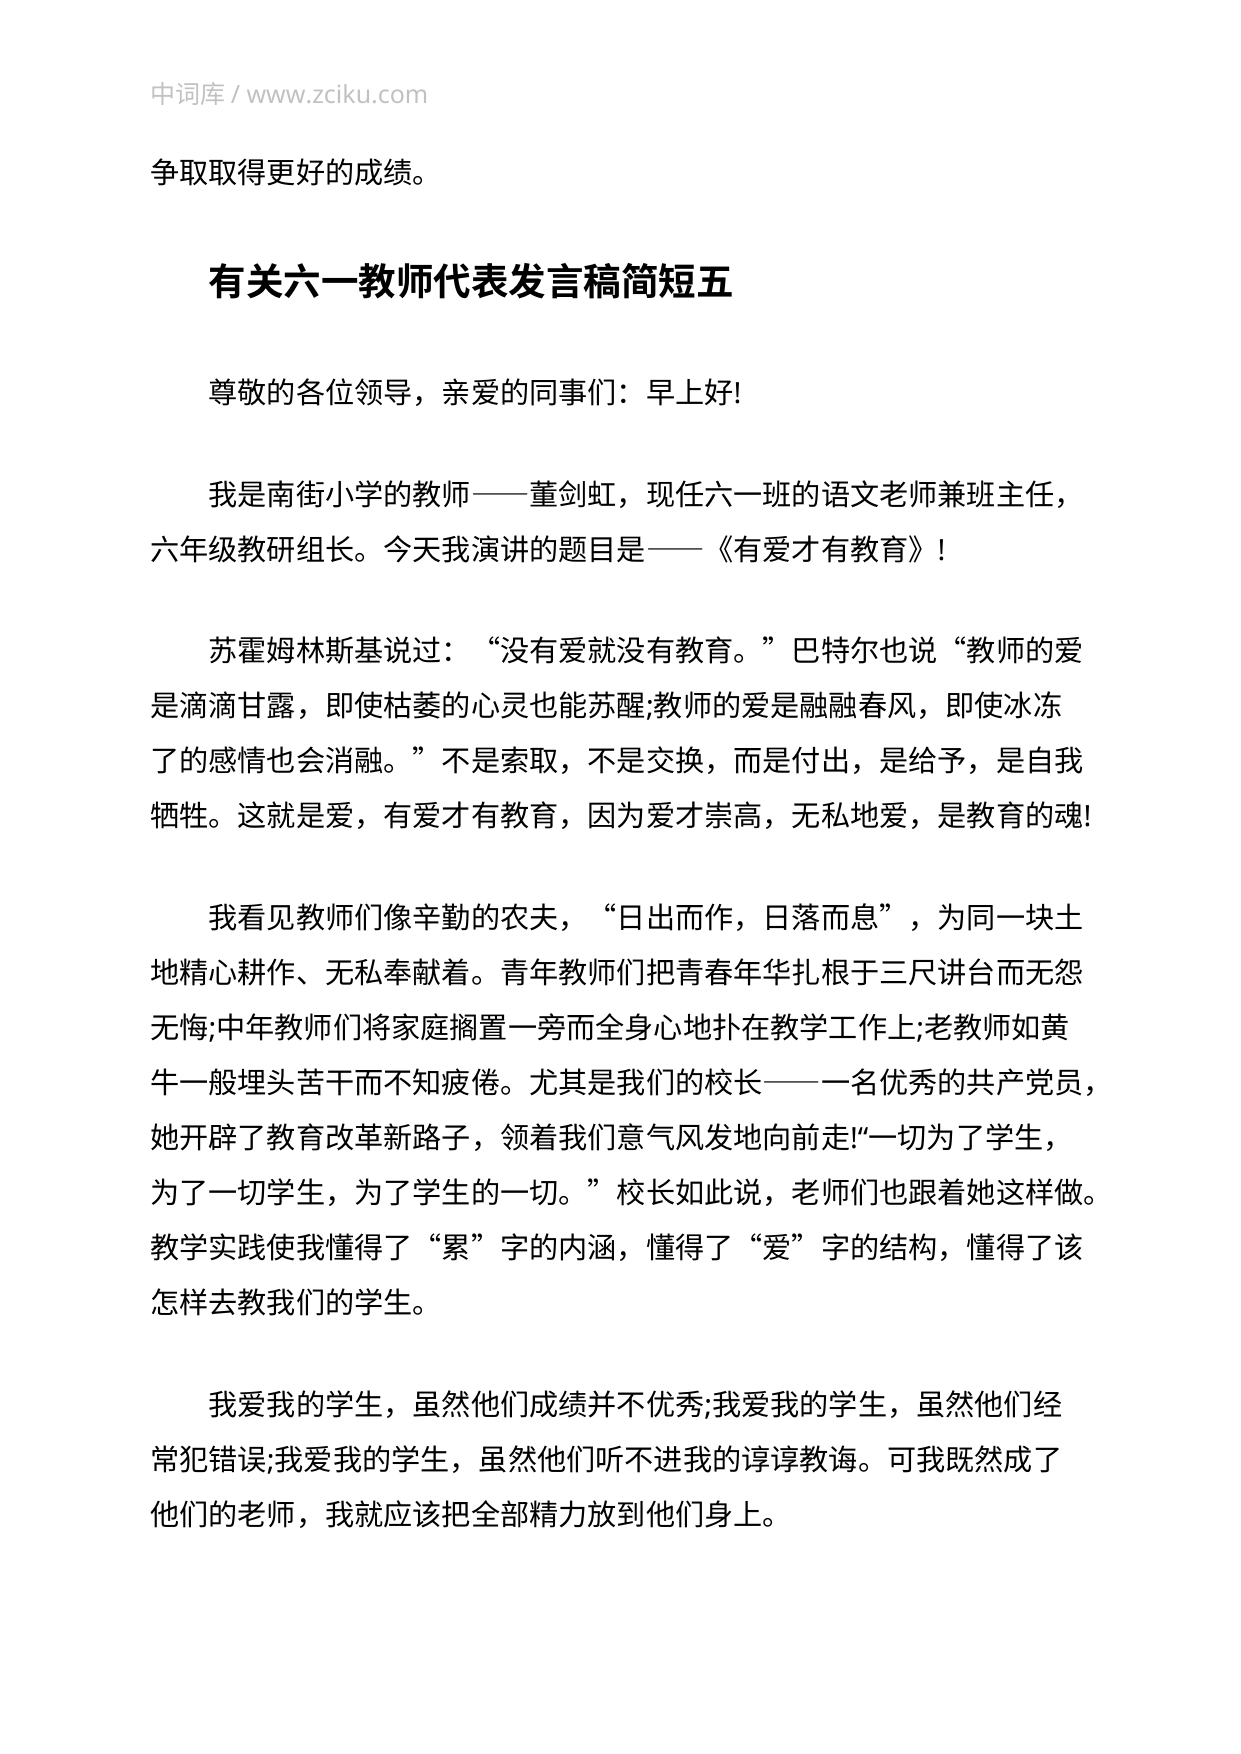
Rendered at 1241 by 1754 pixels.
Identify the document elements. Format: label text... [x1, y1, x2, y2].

text 尊敬的各位领导，亲爱的同事们：早上好! [150, 369, 1090, 412]
text 我看见教师们像辛勤的农夫，“日出而作，日落而息”，为同一块土地精心耕作、无私奉献着。青年教师们把青春年华扎根于三尺讲台而无怨无悔;中年教师们将家庭搁置一旁而全身心地扑在教学工作上;老教师如黄牛一般埋头苦干而不知疲倦。尤其是我们的校长——一名优秀的共产党员，她开辟了教育改革新路子，领着我们意气风发地向前走!“一切为了学生，为了一切学生，为了学生的一切。”校长如此说，老师们也跟着她这样做。教学实践使我懂得了“累”字的内涵，懂得了“爱”字的结构，懂得了该怎样去教我们的学生。 [150, 895, 1090, 1322]
text 我爱我的学生，虽然他们成绩并不优秀;我爱我的学生，虽然他们经常犯错误;我爱我的学生，虽然他们听不进我的谆谆教诲。可我既然成了他们的老师，我就应该把全部精力放到他们身上。 [150, 1381, 1090, 1533]
text 我是南街小学的教师——董剑虹，现任六一班的语文老师兼班主任，六年级教研组长。今天我演讲的题目是——《有爱才有教育》! [150, 471, 1090, 568]
text 苏霍姆林斯基说过：“没有爱就没有教育。”巴特尔也说“教师的爱是滴滴甘露，即使枯萎的心灵也能苏醒;教师的爱是融融春风，即使冰冻了的感情也会消融。”不是索取，不是交换，而是付出，是给予，是自我牺牲。这就是爱，有爱才有教育，因为爱才崇高，无私地爱，是教育的魂! [150, 628, 1090, 835]
text 有关六一教师代表发言稿简短五 [150, 252, 1090, 306]
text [150, 150, 1090, 192]
